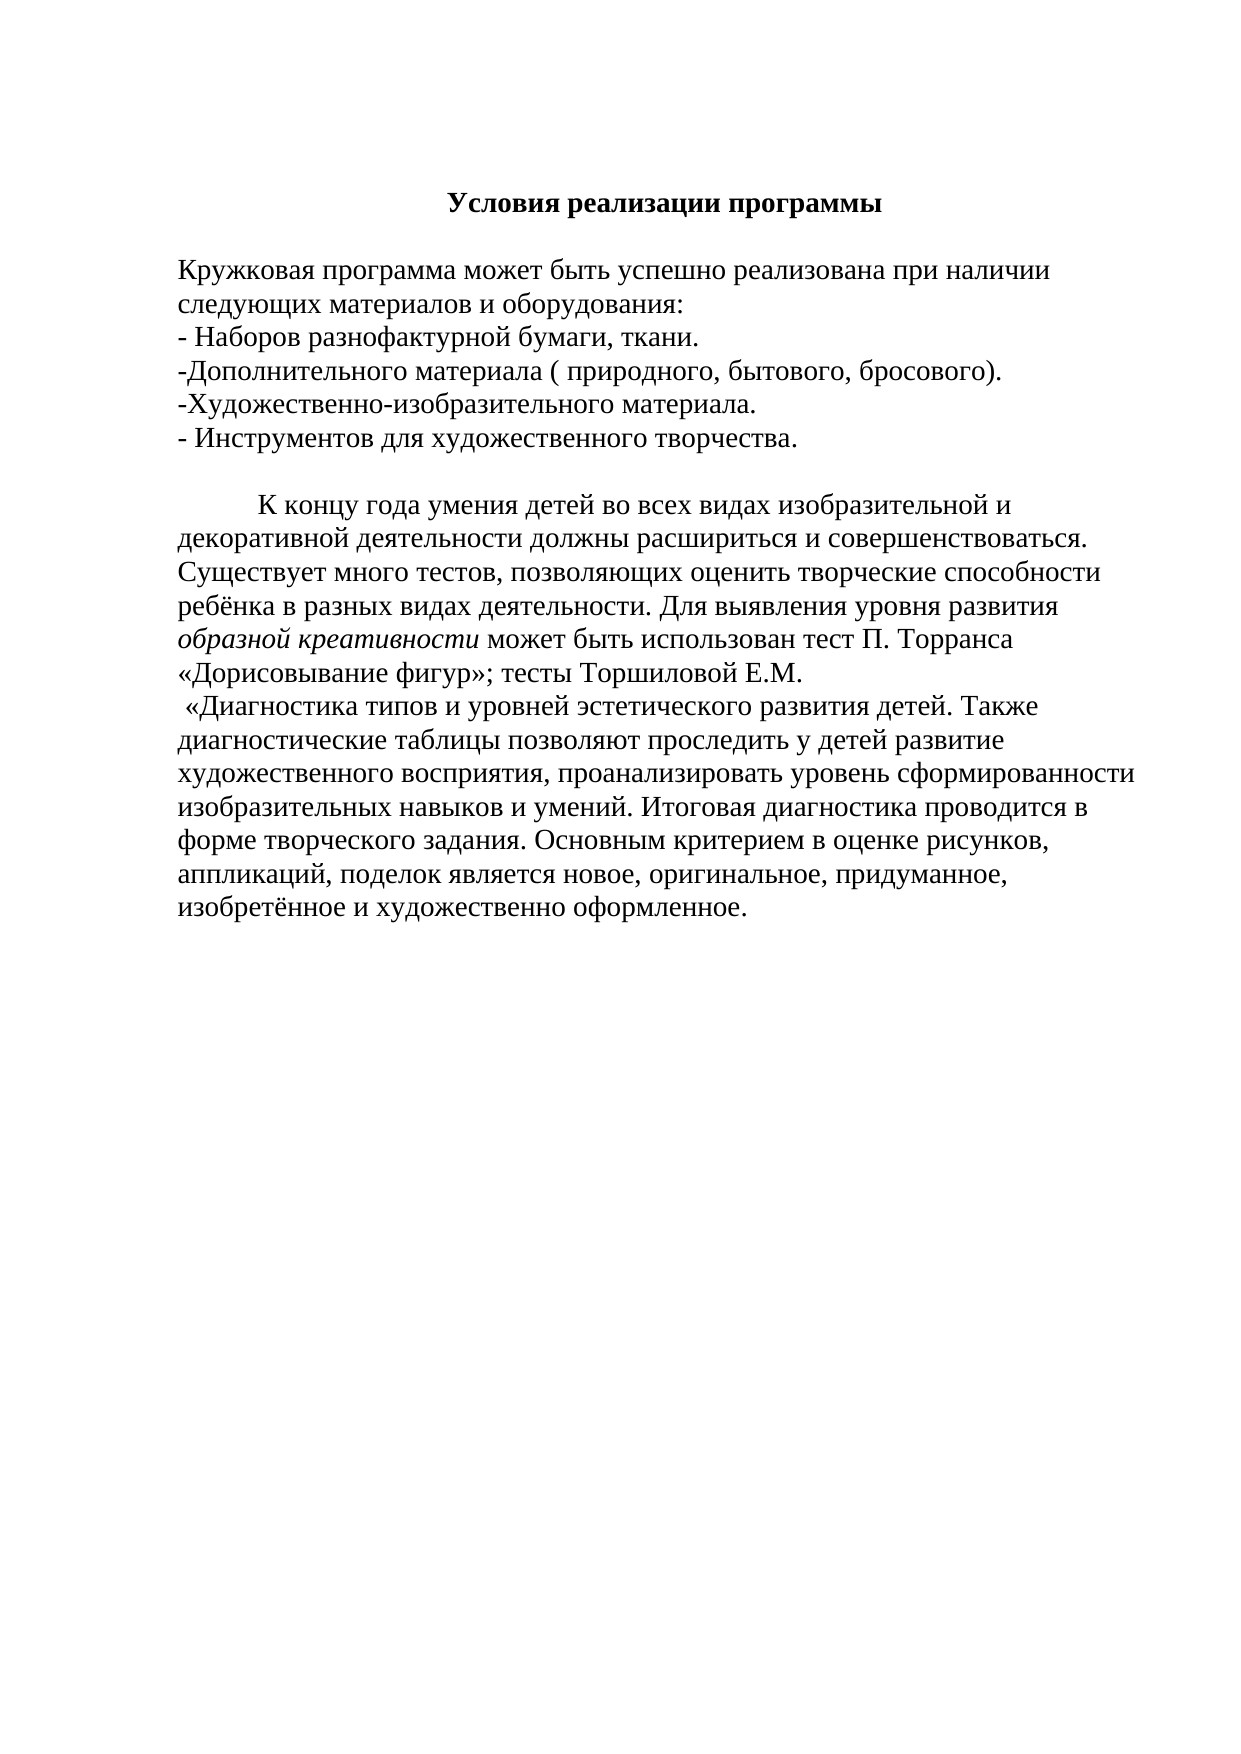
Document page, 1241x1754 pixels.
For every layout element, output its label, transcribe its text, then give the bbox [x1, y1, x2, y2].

text К концу года умения детей во всех видах изобразительной и декоративной деятельности должны расшириться и совершенствоваться. Существует много тестов, позволяющих оценить творческие способности ребёнка в разных видах деятельности. Для выявления уровня развития образной креативности может быть использован тест П. Торранса «Дорисовывание фигур»; тесты Торшиловой Е.М. [177, 487, 1152, 688]
text - Наборов разнофактурной бумаги, ткани. [177, 319, 1152, 353]
text - Инструментов для художественного творчества. [177, 420, 1152, 453]
text -Художественно-изобразительного материала. [177, 386, 1152, 420]
text «Диагностика типов и уровней эстетического развития детей. Также диагностические таблицы позволяют проследить у детей развитие художественного восприятия, проанализировать уровень сформированности изобразительных навыков и умений. Итоговая диагностика проводится в форме творческого задания. Основным критерием в оценке рисунков, аппликаций, поделок является новое, оригинальное, придуманное, изобретённое и художественно оформленное. [177, 688, 1152, 923]
text Кружковая программа может быть успешно реализована при наличии следующих материалов и оборудования: [177, 252, 1152, 319]
text -Дополнительного материала ( природного, бытового, бросового). [177, 353, 1152, 386]
text Условия реализации программы [177, 185, 1152, 219]
